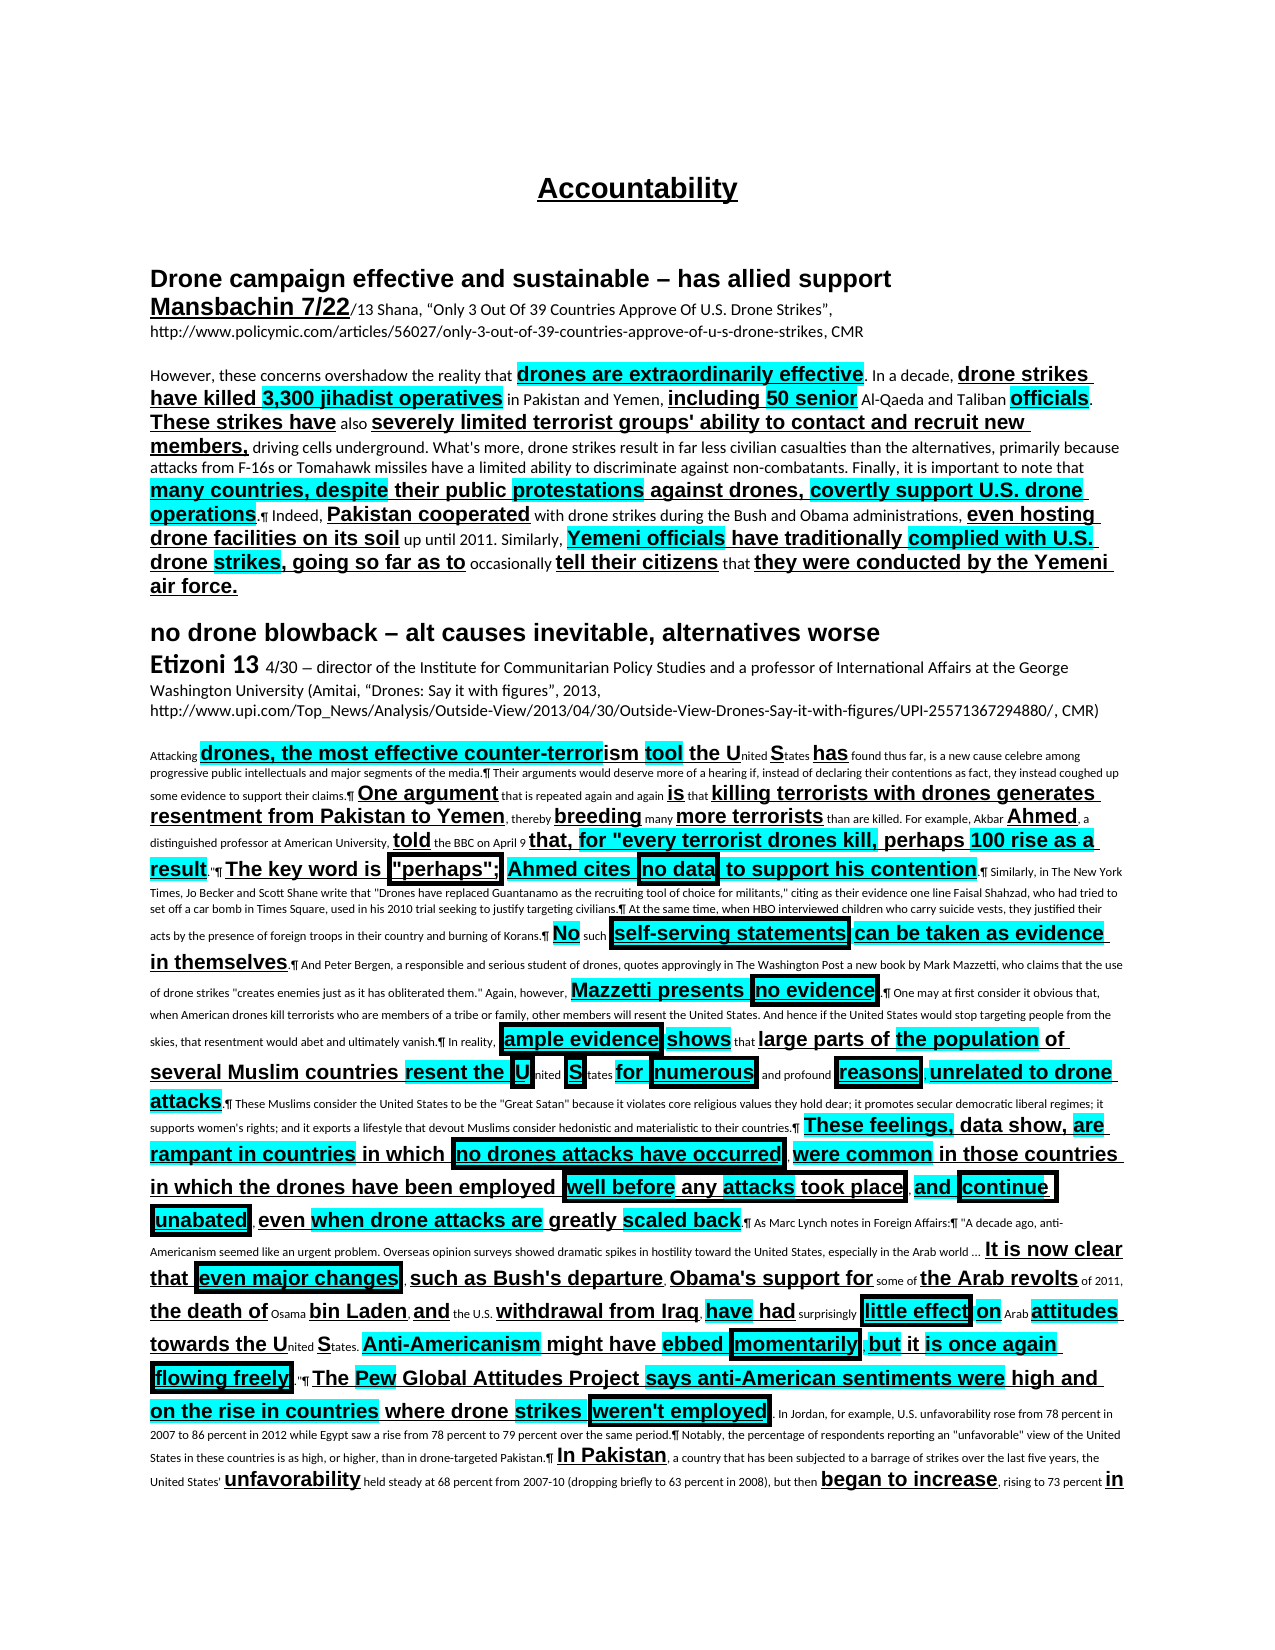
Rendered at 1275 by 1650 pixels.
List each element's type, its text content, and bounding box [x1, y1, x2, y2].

subtitle Drone campaign effective and sustainable – has allied support [150, 263, 1125, 292]
text However, these concerns overshadow the reality that drones are extraordinarily effective. In a decade, drone strikes have killed 3,300 jihadist operatives in Pakistan and Yemen, including 50 senior Al-Qaeda and Taliban officials. These strikes have also severely limited terrorist groups' ability to contact and recruit new members, driving cells underground. What's more, drone strikes result in far less civilian casualties than the alternatives, primarily because attacks from F-16s or Tomahawk missiles have a limited ability to discriminate against non-combatants. Finally, it is important to note that many countries, despite their public protestations against drones, covertly support U.S. drone operations.¶ Indeed, Pakistan cooperated with drone strikes during the Bush and Obama administrations, even hosting drone facilities on its soil up until 2011. Similarly, Yemeni officials have traditionally complied with U.S. drone strikes, going so far as to occasionally tell their citizens that they were conducted by the Yemeni air force. [150, 362, 1125, 598]
subtitle Accountability [150, 171, 1125, 204]
subtitle no drone blowback – alt causes inevitable, alternatives worse [150, 618, 1125, 647]
text Mansbachin 7/22/13 Shana, “Only 3 Out Of 39 Countries Approve Of U.S. Drone Strikes”, http://www.policymic.com/articles/56027/only-3-out-of-39-countries-approve-of-u-s-drone-strikes, CMR [150, 292, 1125, 341]
text Etizoni 13 4/30 – director of the Institute for Communitarian Policy Studies and a professor of International Affairs at the George Washington University (Amitai, “Drones: Say it with figures”, 2013, http://www.upi.com/Top_News/Analysis/Outside-View/2013/04/30/Outside-View-Drones-Say-it-with-figures/UPI-25571367294880/, CMR) [150, 647, 1125, 721]
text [150, 741, 1125, 1491]
